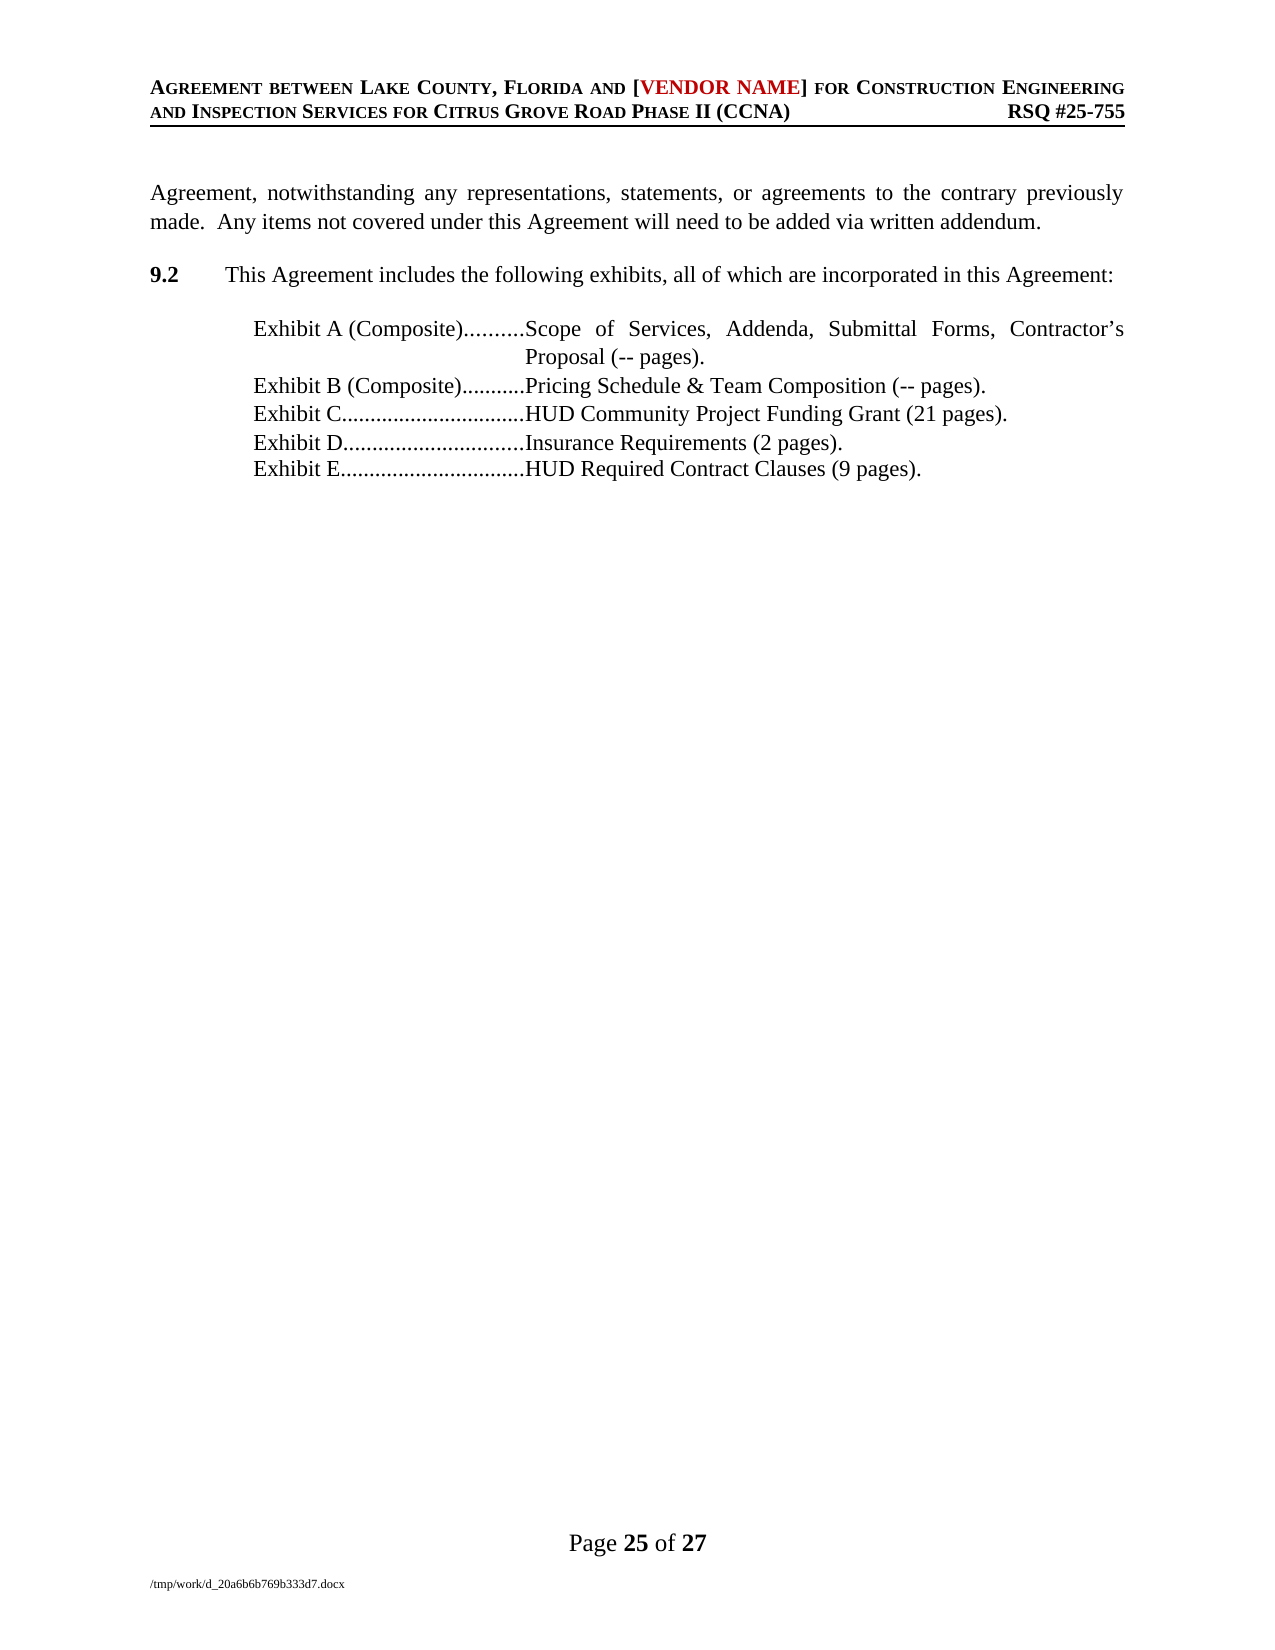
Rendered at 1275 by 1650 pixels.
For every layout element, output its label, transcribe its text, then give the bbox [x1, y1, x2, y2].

list Exhibit D Insurance Requirements (2 pages). [253, 428, 1125, 455]
list Exhibit A (Composite) Scope of Services, Addenda, Submittal Forms, Contractor’s Proposal (-- pages). [253, 315, 1125, 369]
text Exhibit C HUD Community Project Funding Grant (21 pages). [253, 400, 1125, 426]
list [150, 179, 1125, 234]
text Exhibit B (Composite) Pricing Schedule & Team Composition (-- pages). [253, 372, 1125, 398]
list This Agreement includes the following exhibits, all of which are incorporated in this Agreement: [150, 261, 1125, 288]
list Exhibit E HUD Required Contract Clauses (9 pages). [253, 455, 1125, 481]
